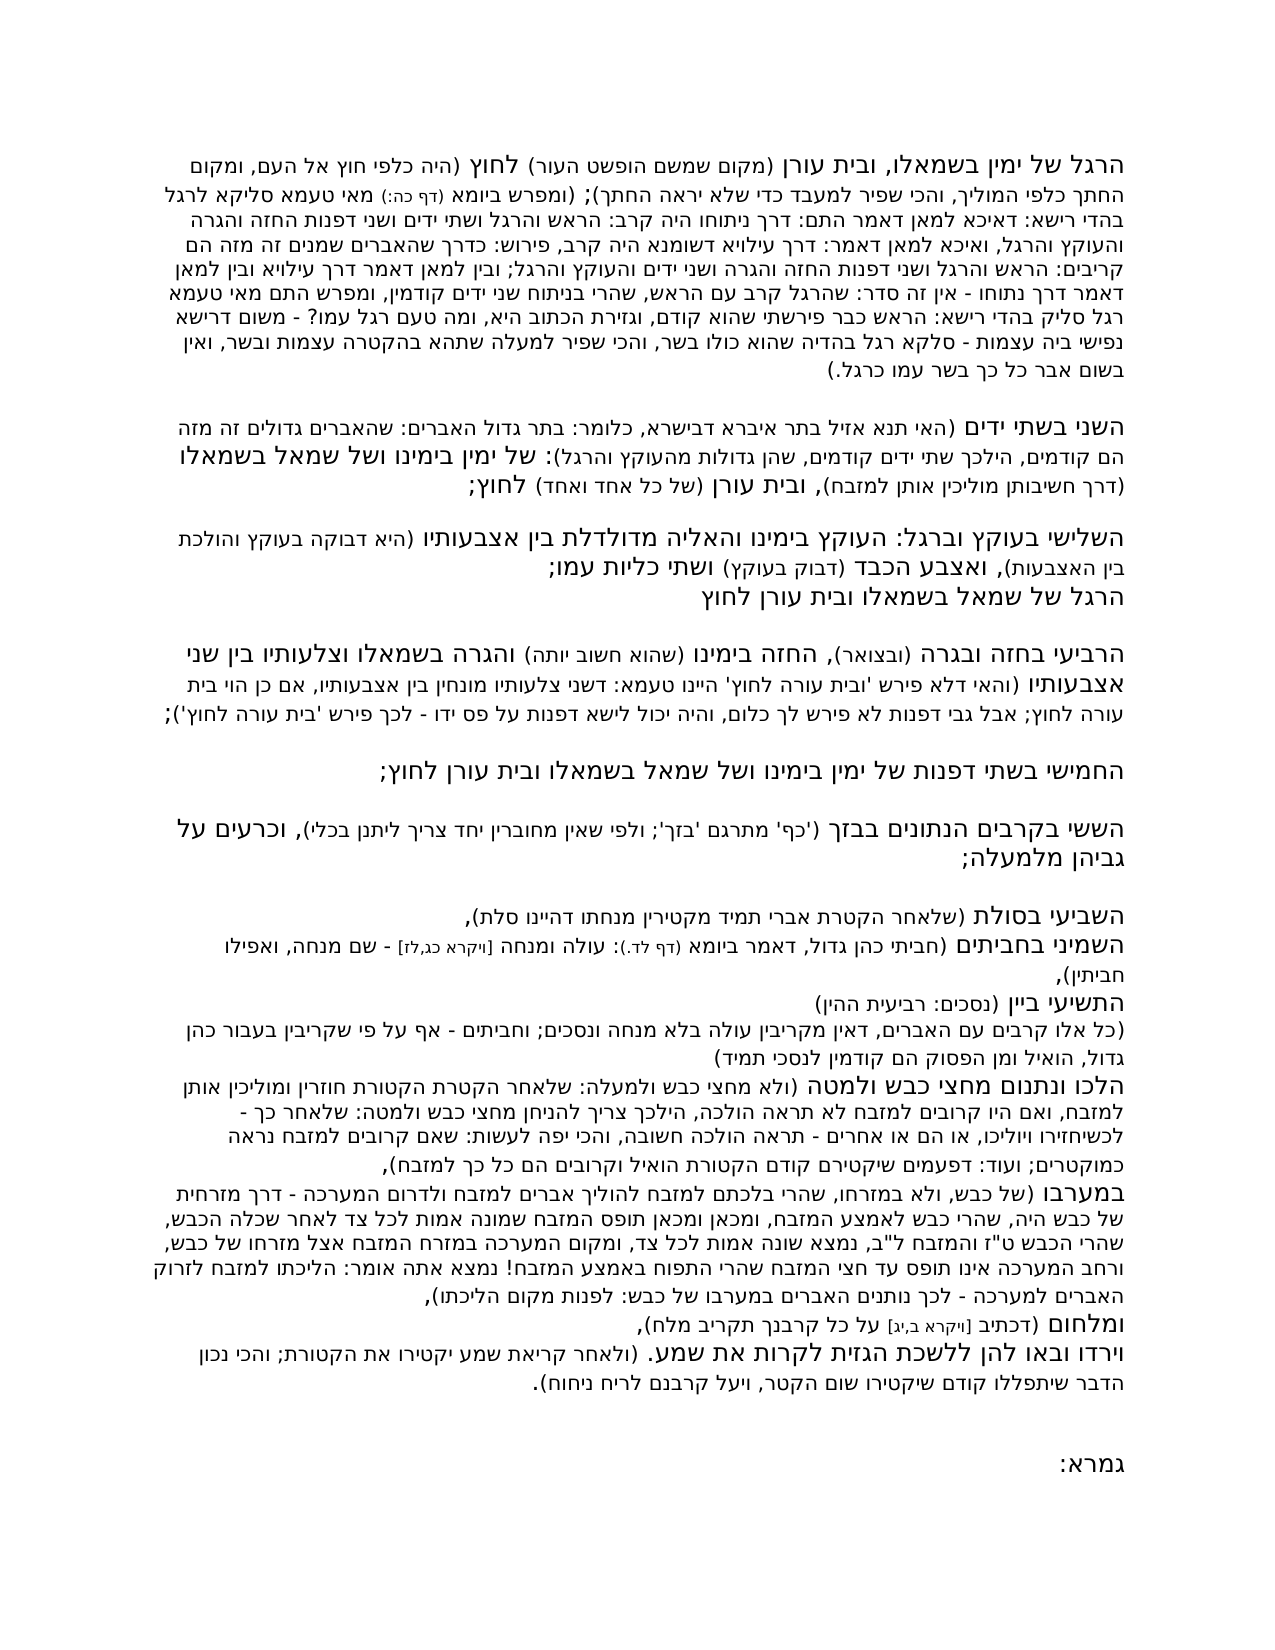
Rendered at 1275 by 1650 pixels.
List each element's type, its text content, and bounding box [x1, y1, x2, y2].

text החמישי בשתי דפנות של ימין בימינו ושל שמאל בשמאלו ובית עורן לחוץ; [150, 756, 1125, 785]
text גמרא: [150, 1449, 1125, 1478]
text (כל אלו קרבים עם האברים, דאין מקריבין עולה בלא מנחה ונסכים; וחביתים - אף על פי שקריבין בעבור כהן גדול, הואיל ומן הפסוק הם קודמין לנסכי תמיד) [150, 1018, 1125, 1071]
text הרביעי בחזה ובגרה (ובצואר), החזה בימינו (שהוא חשוב יותה) והגרה בשמאלו וצלעותיו בין שני אצבעותיו (והאי דלא פירש 'ובית עורה לחוץ' היינו טעמא: דשני צלעותיו מונחין בין אצבעותיו, אם כן הוי בית עורה לחוץ; אבל גבי דפנות לא פירש לך כלום, והיה יכול לישא דפנות על פס ידו - לכך פירש 'בית עורה לחוץ'); [150, 640, 1125, 727]
text השני בשתי ידים (האי תנא אזיל בתר איברא דבישרא, כלומר: בתר גדול האברים: שהאברים גדולים זה מזה הם קודמים, הילכך שתי ידים קודמים, שהן גדולות מהעוקץ והרגל): של ימין בימינו ושל שמאל בשמאלו (דרך חשיבותן מוליכין אותן למזבח), ובית עורן (של כל אחד ואחד) לחוץ; [150, 412, 1125, 499]
text במערבו (של כבש, ולא במזרחו, שהרי בלכתם למזבח להוליך אברים למזבח ולדרום המערכה - דרך מזרחית של כבש היה, שהרי כבש לאמצע המזבח, ומכאן ומכאן תופס המזבח שמונה אמות לכל צד לאחר שכלה הכבש, שהרי הכבש ט"ז והמזבח ל"ב, נמצא שונה אמות לכל צד, ומקום המערכה במזרח המזבח אצל מזרחו של כבש, ורחב המערכה אינו תופס עד חצי המזבח שהרי התפוח באמצע המזבח! נמצא אתה אומר: הליכתו למזבח לזרוק האברים למערכה - לכך נותנים האברים במערבו של כבש: לפנות מקום הליכתו), [150, 1178, 1125, 1309]
text וירדו ובאו להן ללשכת הגזית לקרות את שמע. (ולאחר קריאת שמע יקטירו את הקטורת; והכי נכון הדבר שיתפללו קודם שיקטירו שום הקטר, ויעל קרבנם לריח ניחוח). [150, 1338, 1125, 1397]
text הרגל של שמאל בשמאלו ובית עורן לחוץ [150, 582, 1125, 611]
text הרגל של ימין בשמאלו, ובית עורן (מקום שמשם הופשט העור) לחוץ (היה כלפי חוץ אל העם, ומקום החתך כלפי המוליך, והכי שפיר למעבד כדי שלא יראה החתך); (ומפרש ביומא (דף כה:) מאי טעמא סליקא לרגל בהדי רישא: דאיכא למאן דאמר התם: דרך ניתוחו היה קרב: הראש והרגל ושתי ידים ושני דפנות החזה והגרה והעוקץ והרגל, ואיכא למאן דאמר: דרך עילויא דשומנא היה קרב, פירוש: כדרך שהאברים שמנים זה מזה הם קריבים: הראש והרגל ושני דפנות החזה והגרה ושני ידים והעוקץ והרגל; ובין למאן דאמר דרך עילויא ובין למאן דאמר דרך נתוחו - אין זה סדר: שהרגל קרב עם הראש, שהרי בניתוח שני ידים קודמין, ומפרש התם מאי טעמא רגל סליק בהדי רישא: הראש כבר פירשתי שהוא קודם, וגזירת הכתוב היא, ומה טעם רגל עמו? - משום דרישא נפישי ביה עצמות - סלקא רגל בהדיה שהוא כולו בשר, והכי שפיר למעלה שתהא בהקטרה עצמות ובשר, ואין בשום אבר כל כך בשר עמו כרגל.) [150, 150, 1125, 383]
text השלישי בעוקץ וברגל: העוקץ בימינו והאליה מדולדלת בין אצבעותיו (היא דבוקה בעוקץ והולכת בין האצבעות), ואצבע הכבד (דבוק בעוקץ) ושתי כליות עמו; [150, 523, 1125, 582]
text השביעי בסולת (שלאחר הקטרת אברי תמיד מקטירין מנחתו דהיינו סלת), [150, 901, 1125, 930]
text הלכו ונתנום מחצי כבש ולמטה (ולא מחצי כבש ולמעלה: שלאחר הקטרת הקטורת חוזרין ומוליכין אותן למזבח, ואם היו קרובים למזבח לא תראה הולכה, הילכך צריך להניחן מחצי כבש ולמטה: שלאחר כך - לכשיחזירו ויוליכו, או הם או אחרים - תראה הולכה חשובה, והכי יפה לעשות: שאם קרובים למזבח נראה כמוקטרים; ועוד: דפעמים שיקטירם קודם הקטורת הואיל וקרובים הם כל כך למזבח), [150, 1071, 1125, 1178]
text התשיעי ביין (נסכים: רביעית ההין) [150, 988, 1125, 1018]
text ומלחום (דכתיב [ויקרא ב,יג] על כל קרבנך תקריב מלח), [150, 1309, 1125, 1338]
text השמיני בחביתים (חביתי כהן גדול, דאמר ביומא (דף לד.): עולה ומנחה [ויקרא כג,לז] - שם מנחה, ואפילו חביתין), [150, 930, 1125, 988]
text הששי בקרבים הנתונים בבזך ('כף' מתרגם 'בזך'; ולפי שאין מחוברין יחד צריך ליתנן בכלי), וכרעים על גביהן מלמעלה; [150, 814, 1125, 872]
